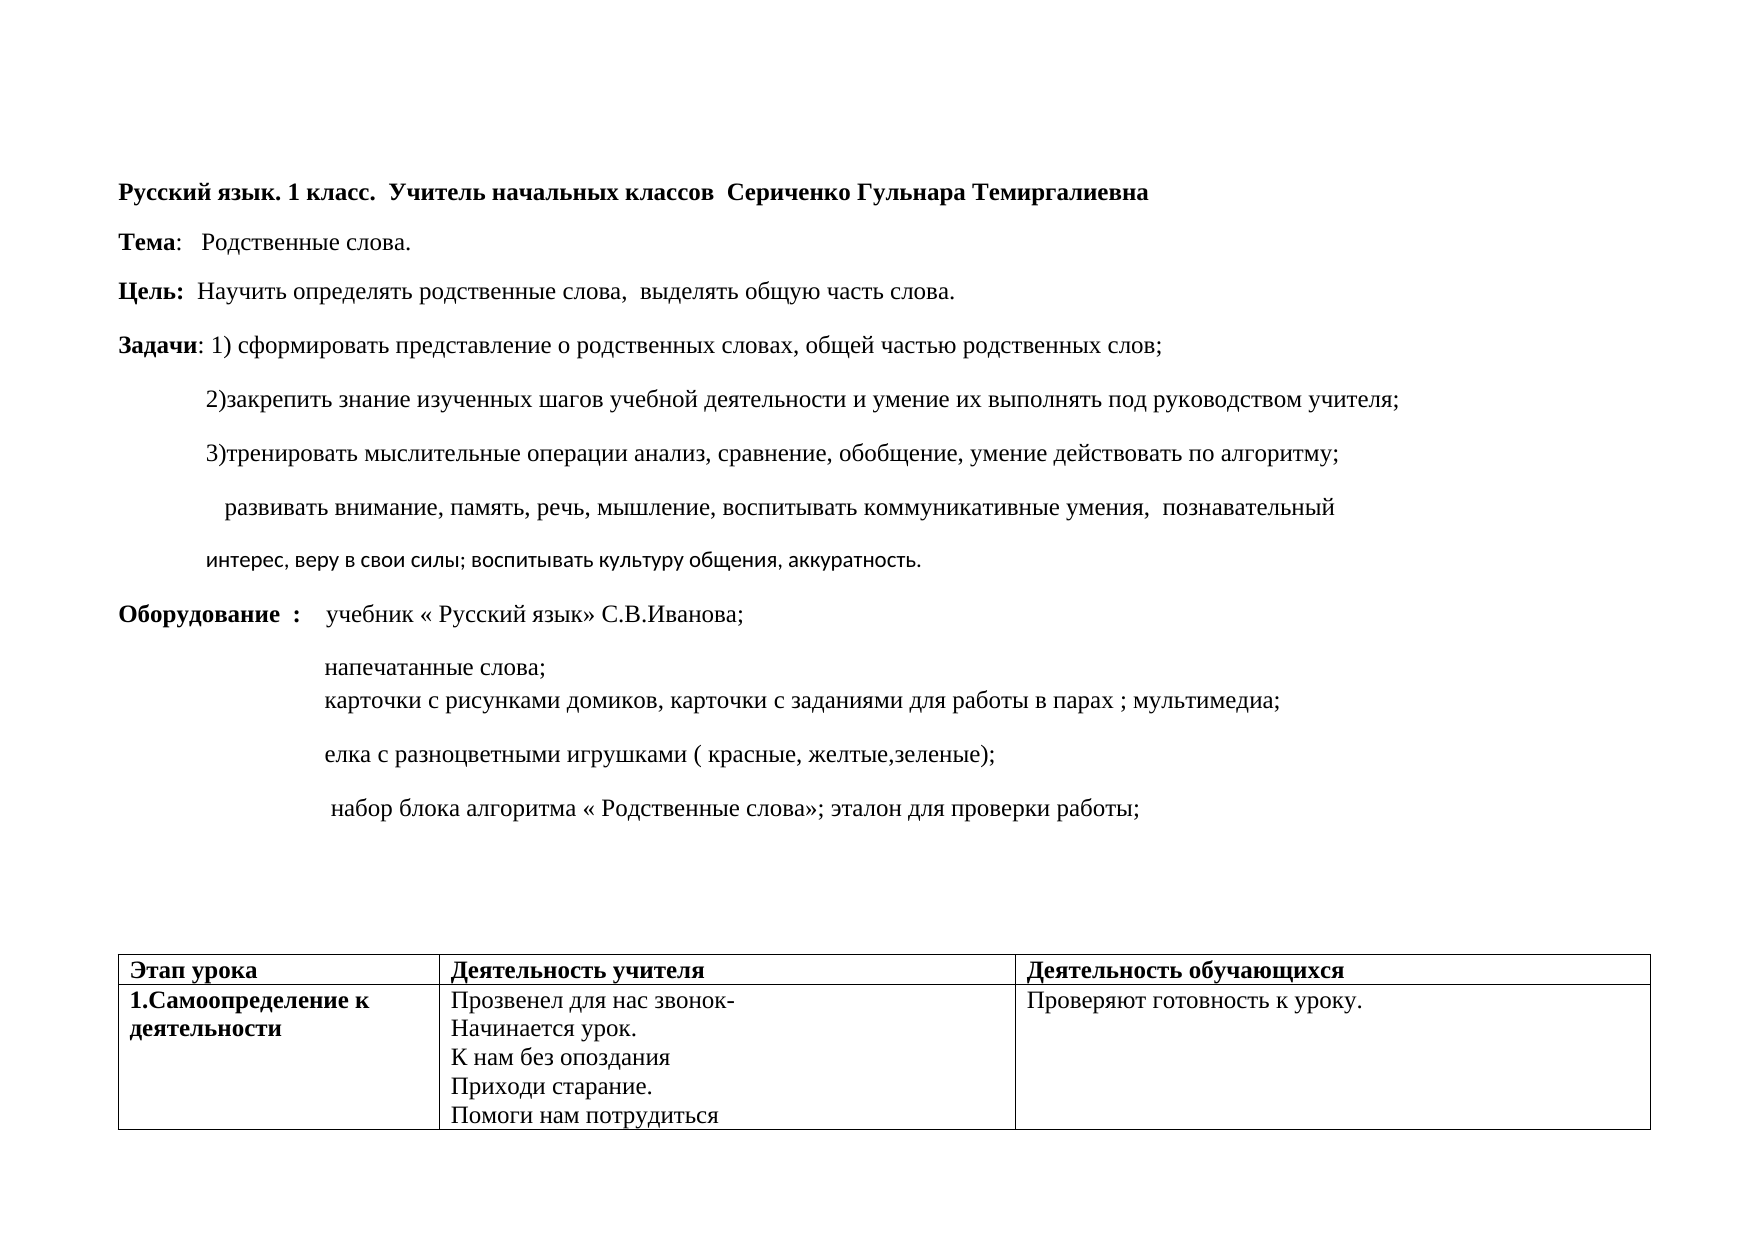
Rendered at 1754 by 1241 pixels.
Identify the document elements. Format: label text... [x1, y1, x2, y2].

text Задачи: 1) сформировать представление о родственных словах, общей частью родственных слов; [118, 330, 1636, 359]
table_header Деятельность учителя [440, 955, 1015, 984]
text Тема: Родственные слова. [118, 227, 1636, 256]
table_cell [440, 985, 1015, 1128]
text Русский язык. 1 класс. Учитель начальных классов Сериченко Гульнара Темиргалиевна [118, 177, 1636, 206]
table_header Деятельность обучающихся [1016, 955, 1650, 984]
text напечатанные слова; карточки с рисунками домиков, карточки с заданиями для работы в парах ; мультимедиа; [118, 652, 1636, 714]
text елка с разноцветными игрушками ( красные, желтые,зеленые); [118, 739, 1636, 768]
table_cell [119, 985, 439, 1128]
text набор блока алгоритма « Родственные слова»; эталон для проверки работы; [118, 793, 1636, 822]
text Оборудование : учебник « Русский язык» С.В.Иванова; [118, 599, 1636, 627]
text Цель: Научить определять родственные слова, выделять общую часть слова. [118, 276, 1636, 305]
text 2)закрепить знание изученных шагов учебной деятельности и умение их выполнять под руководством учителя; [118, 384, 1636, 413]
text интерес, веру в свои силы; воспитывать культуру общения, аккуратность. [118, 546, 1636, 574]
text 3)тренировать мыслительные операции анализ, сравнение, обобщение, умение действовать по алгоритму; [118, 438, 1636, 467]
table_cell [1016, 985, 1650, 1128]
table_header Этап урока [119, 955, 439, 984]
text развивать внимание, память, речь, мышление, воспитывать коммуникативные умения, познавательный [118, 492, 1636, 521]
